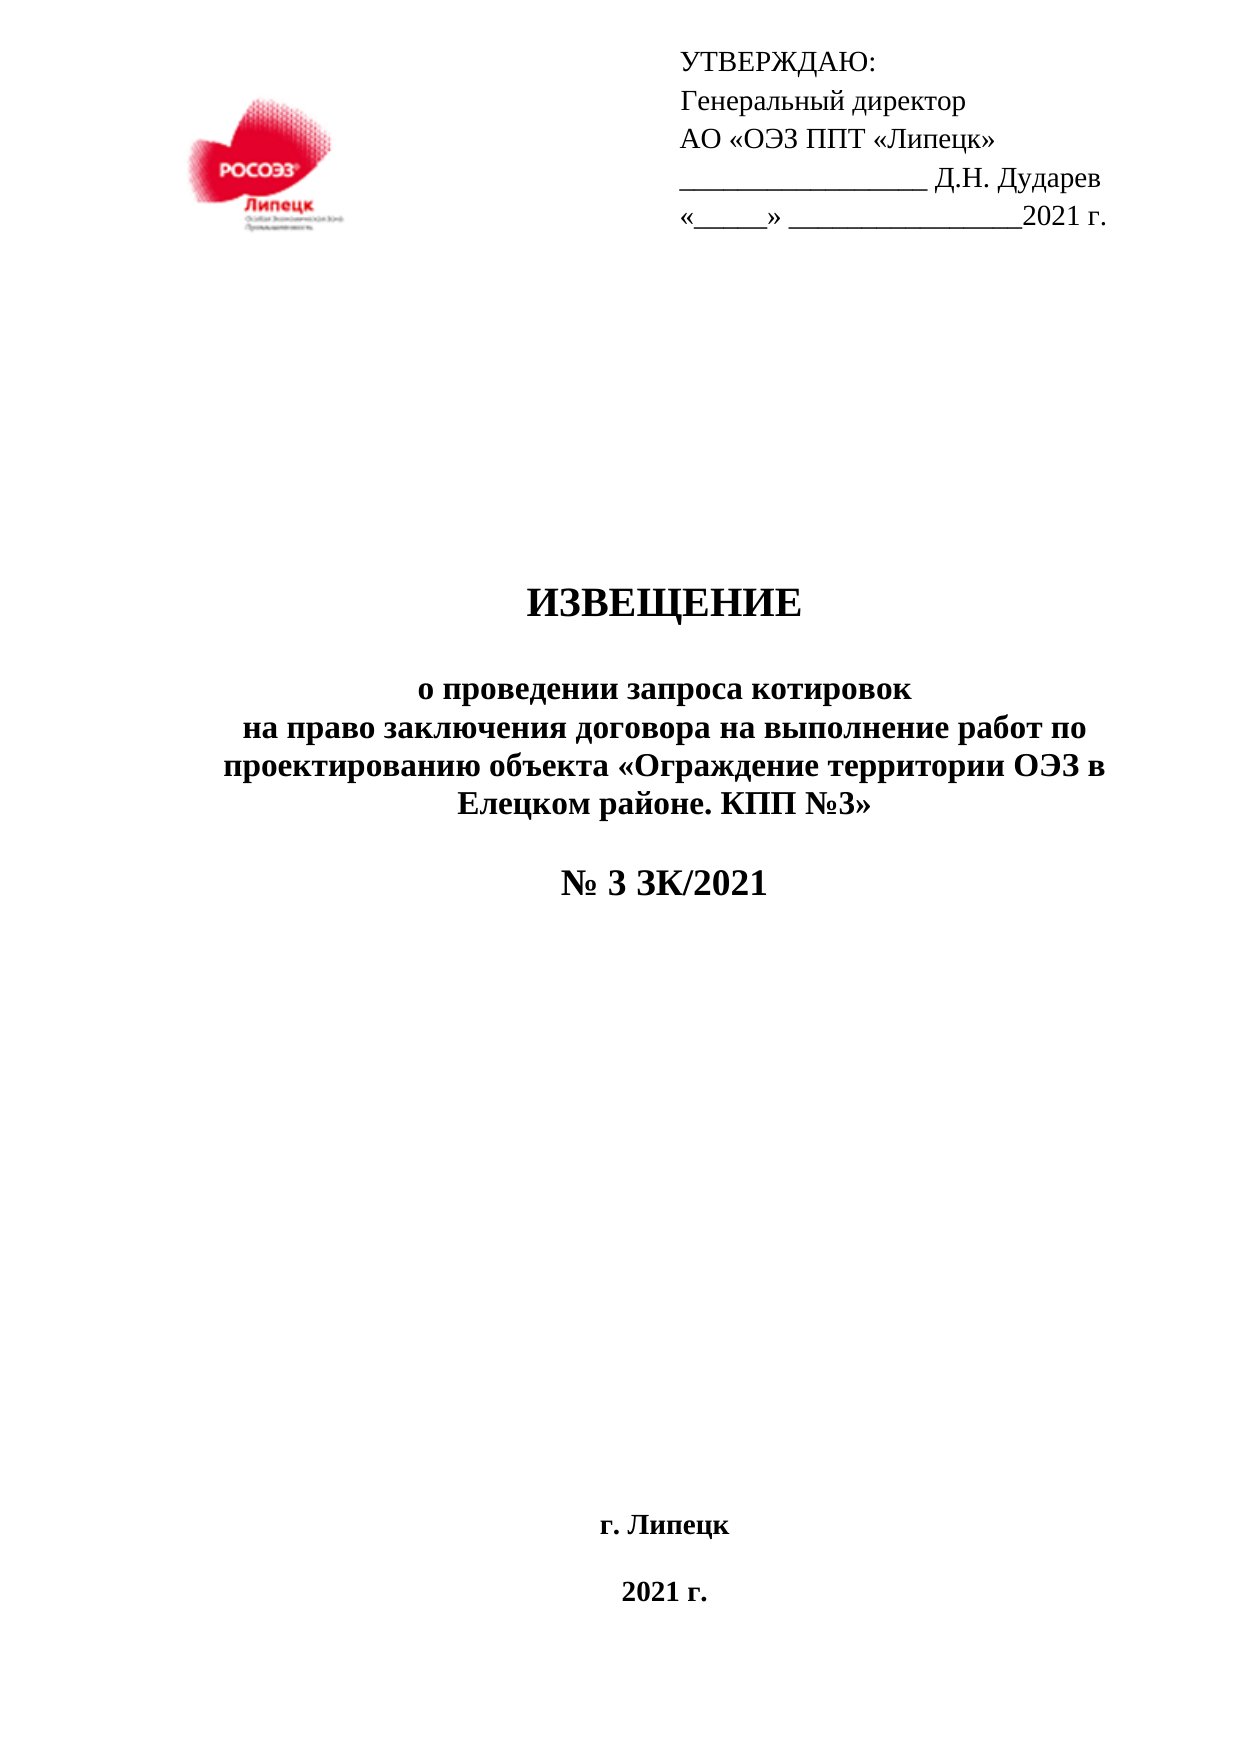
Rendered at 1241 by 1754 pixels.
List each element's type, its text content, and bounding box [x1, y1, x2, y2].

text на право заключения договора на выполнение работ по проектированию объекта «Ограждение территории ОЭЗ в Елецком районе. КПП №3» [177, 707, 1152, 822]
text № 3 ЗК/2021 [177, 860, 1152, 903]
text 2021 г. [177, 1574, 1152, 1608]
picture [176, 82, 354, 238]
text Генеральный директор [177, 83, 1152, 116]
text УТВЕРЖДАЮ: [679, 44, 1152, 78]
text АО «ОЭЗ ППТ «Липецк» [679, 121, 1152, 155]
text «_____» ________________2021 г. [679, 198, 1152, 232]
text ИЗВЕЩЕНИЕ [177, 577, 1152, 625]
text _________________ Д.Н. Дударев [679, 160, 1152, 193]
text г. Липецк [177, 1507, 1152, 1541]
text о проведении запроса котировок [177, 668, 1152, 707]
